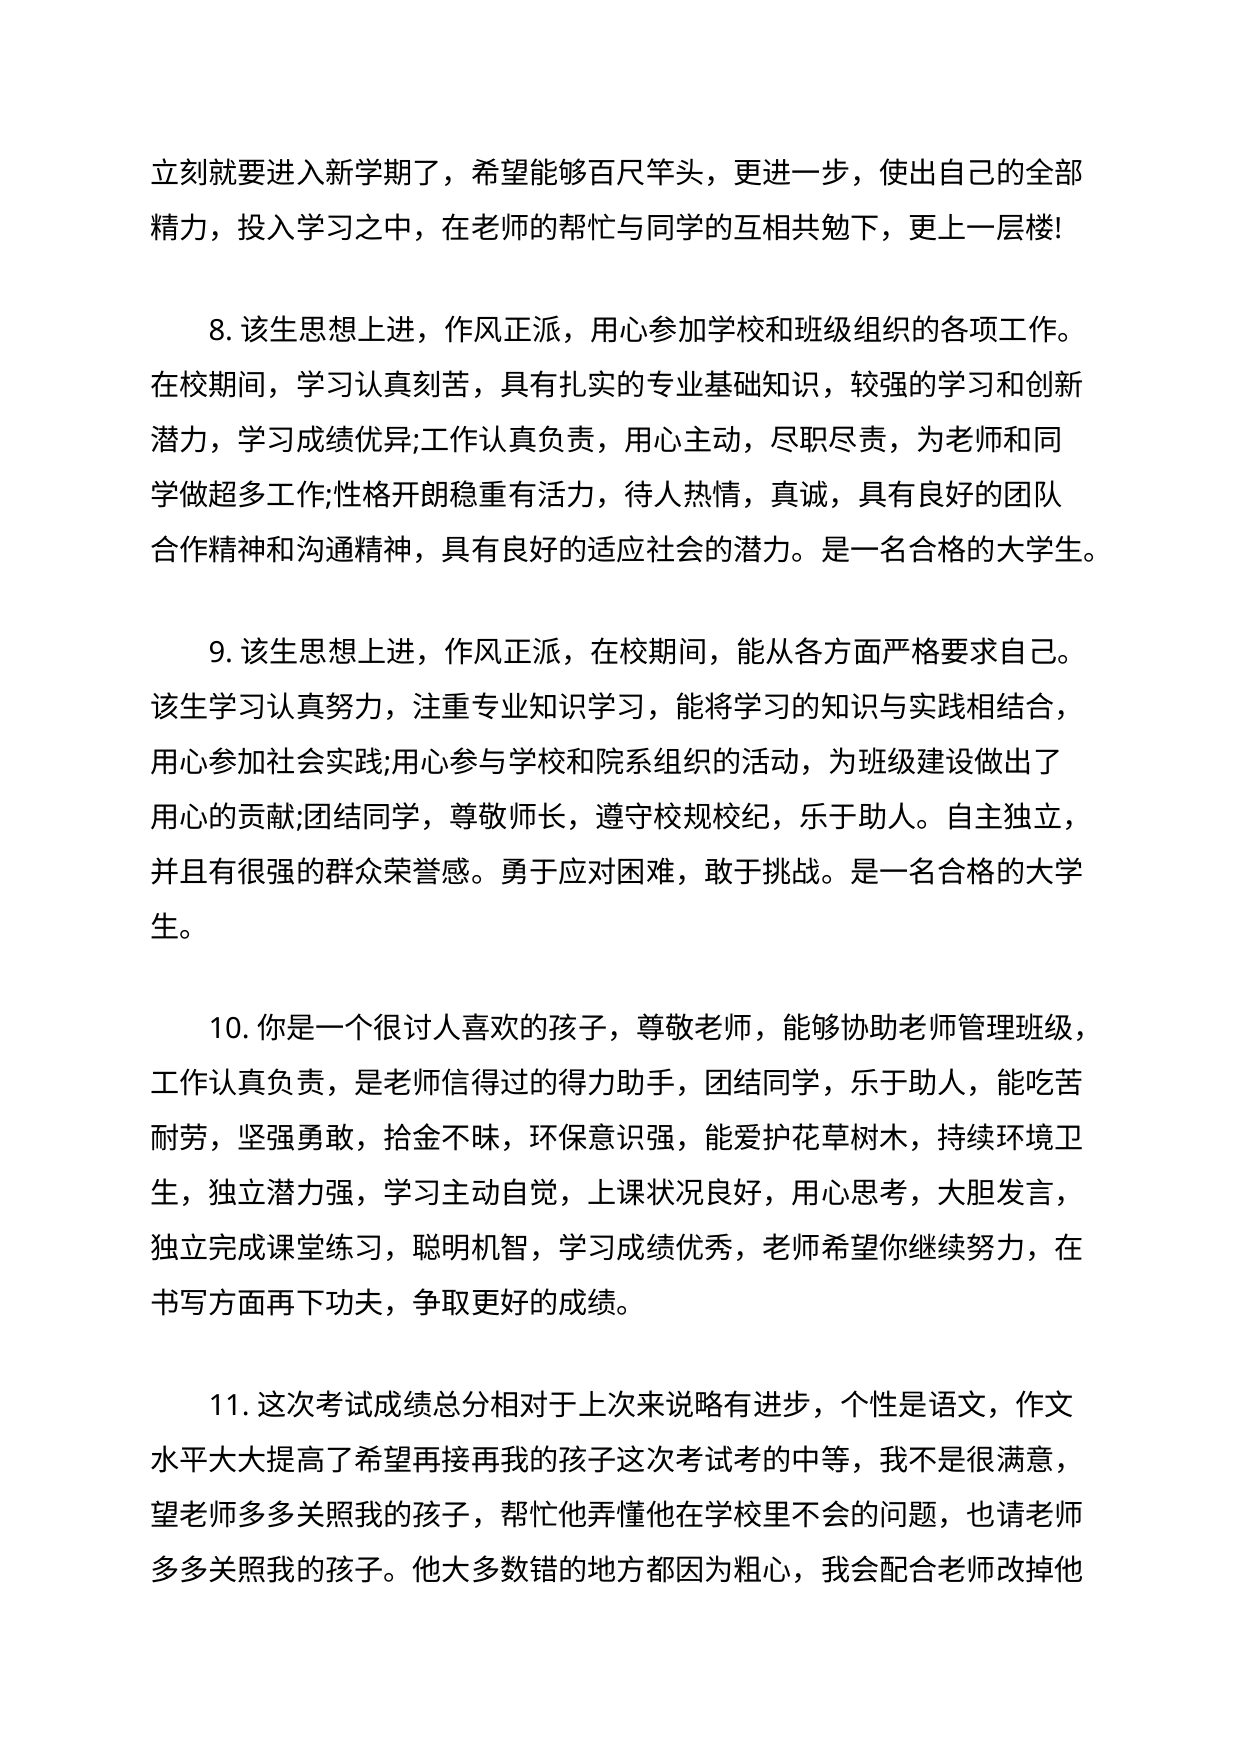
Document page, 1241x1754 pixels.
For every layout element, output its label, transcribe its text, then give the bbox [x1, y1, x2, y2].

text 10. 你是一个很讨人喜欢的孩子，尊敬老师，能够协助老师管理班级，工作认真负责，是老师信得过的得力助手，团结同学，乐于助人，能吃苦耐劳，坚强勇敢，拾金不昧，环保意识强，能爱护花草树木，持续环境卫生，独立潜力强，学习主动自觉，上课状况良好，用心思考，大胆发言，独立完成课堂练习，聪明机智，学习成绩优秀，老师希望你继续努力，在书写方面再下功夫，争取更好的成绩。 [150, 1005, 1090, 1322]
text 9. 该生思想上进，作风正派，在校期间，能从各方面严格要求自己。该生学习认真努力，注重专业知识学习，能将学习的知识与实践相结合，用心参加社会实践;用心参与学校和院系组织的活动，为班级建设做出了用心的贡献;团结同学，尊敬师长，遵守校规校纪，乐于助人。自主独立，并且有很强的群众荣誉感。勇于应对困难，敢于挑战。是一名合格的大学生。 [150, 628, 1090, 946]
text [150, 150, 1090, 247]
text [150, 1381, 1090, 1588]
text 8. 该生思想上进，作风正派，用心参加学校和班级组织的各项工作。在校期间，学习认真刻苦，具有扎实的专业基础知识，较强的学习和创新潜力，学习成绩优异;工作认真负责，用心主动，尽职尽责，为老师和同学做超多工作;性格开朗稳重有活力，待人热情，真诚，具有良好的团队合作精神和沟通精神，具有良好的适应社会的潜力。是一名合格的大学生。 [150, 307, 1090, 569]
